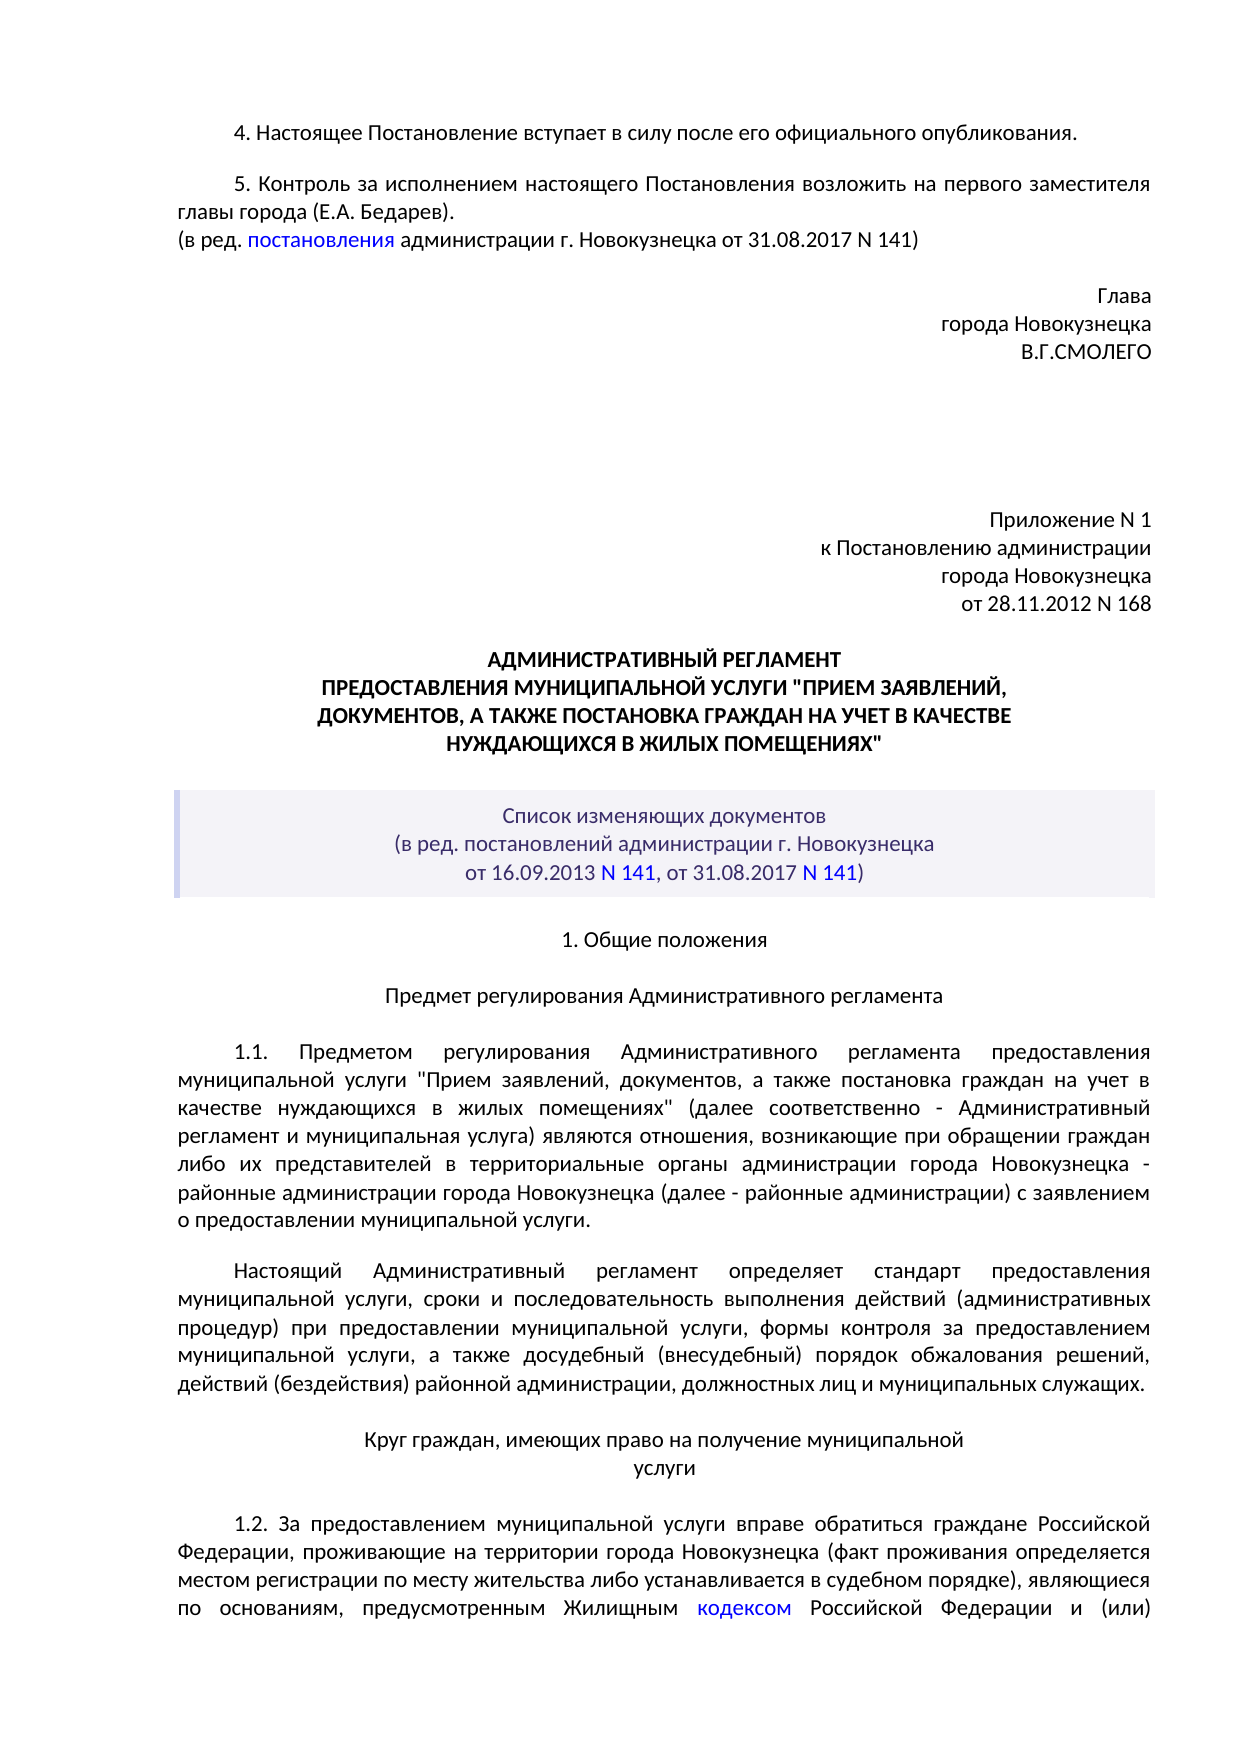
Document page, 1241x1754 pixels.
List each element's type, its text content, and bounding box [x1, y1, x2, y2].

text 1. Общие положения [177, 925, 1152, 953]
title ДОКУМЕНТОВ, А ТАКЖЕ ПОСТАНОВКА ГРАЖДАН НА УЧЕТ В КАЧЕСТВЕ [177, 701, 1152, 729]
text В.Г.СМОЛЕГО [177, 337, 1152, 365]
title АДМИНИСТРАТИВНЫЙ РЕГЛАМЕНТ [177, 645, 1152, 673]
text Приложение N 1 [177, 505, 1152, 533]
text (в ред. постановления администрации г. Новокузнецка от 31.08.2017 N 141) [177, 225, 1152, 253]
text города Новокузнецка [177, 309, 1152, 337]
title НУЖДАЮЩИХСЯ В ЖИЛЫХ ПОМЕЩЕНИЯХ" [177, 729, 1152, 757]
text Настоящий Административный регламент определяет стандарт предоставления муниципальной услуги, сроки и последовательность выполнения действий (административных процедур) при предоставлении муниципальной услуги, формы контроля за предоставлением муниципальной услуги, а также досудебный (внесудебный) порядок обжалования решений, действий (бездействия) районной администрации, должностных лиц и муниципальных служащих. [177, 1257, 1152, 1397]
text города Новокузнецка [177, 561, 1152, 589]
table_header Список изменяющих документов (в ред. постановлений администрации г. Новокузнецка от 16.09.2013 N 141, от 31.08.2017 N 141) [180, 790, 1149, 897]
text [177, 1509, 1152, 1621]
text 4. Настоящее Постановление вступает в силу после его официального опубликования. [177, 118, 1152, 146]
text услуги [177, 1453, 1152, 1481]
text к Постановлению администрации [177, 533, 1152, 561]
title ПРЕДОСТАВЛЕНИЯ МУНИЦИПАЛЬНОЙ УСЛУГИ "ПРИЕМ ЗАЯВЛЕНИЙ, [177, 673, 1152, 701]
text Глава [177, 281, 1152, 309]
text Круг граждан, имеющих право на получение муниципальной [177, 1425, 1152, 1453]
text 1.1. Предметом регулирования Административного регламента предоставления муниципальной услуги "Прием заявлений, документов, а также постановка граждан на учет в качестве нуждающихся в жилых помещениях" (далее соответственно - Административный регламент и муниципальная услуга) являются отношения, возникающие при обращении граждан либо их представителей в территориальные органы администрации города Новокузнецка - районные администрации города Новокузнецка (далее - районные администрации) с заявлением о предоставлении муниципальной услуги. [177, 1037, 1152, 1234]
text Предмет регулирования Административного регламента [177, 981, 1152, 1009]
text 5. Контроль за исполнением настоящего Постановления возложить на первого заместителя главы города (Е.А. Бедарев). [177, 169, 1152, 225]
text от 28.11.2012 N 168 [177, 589, 1152, 617]
